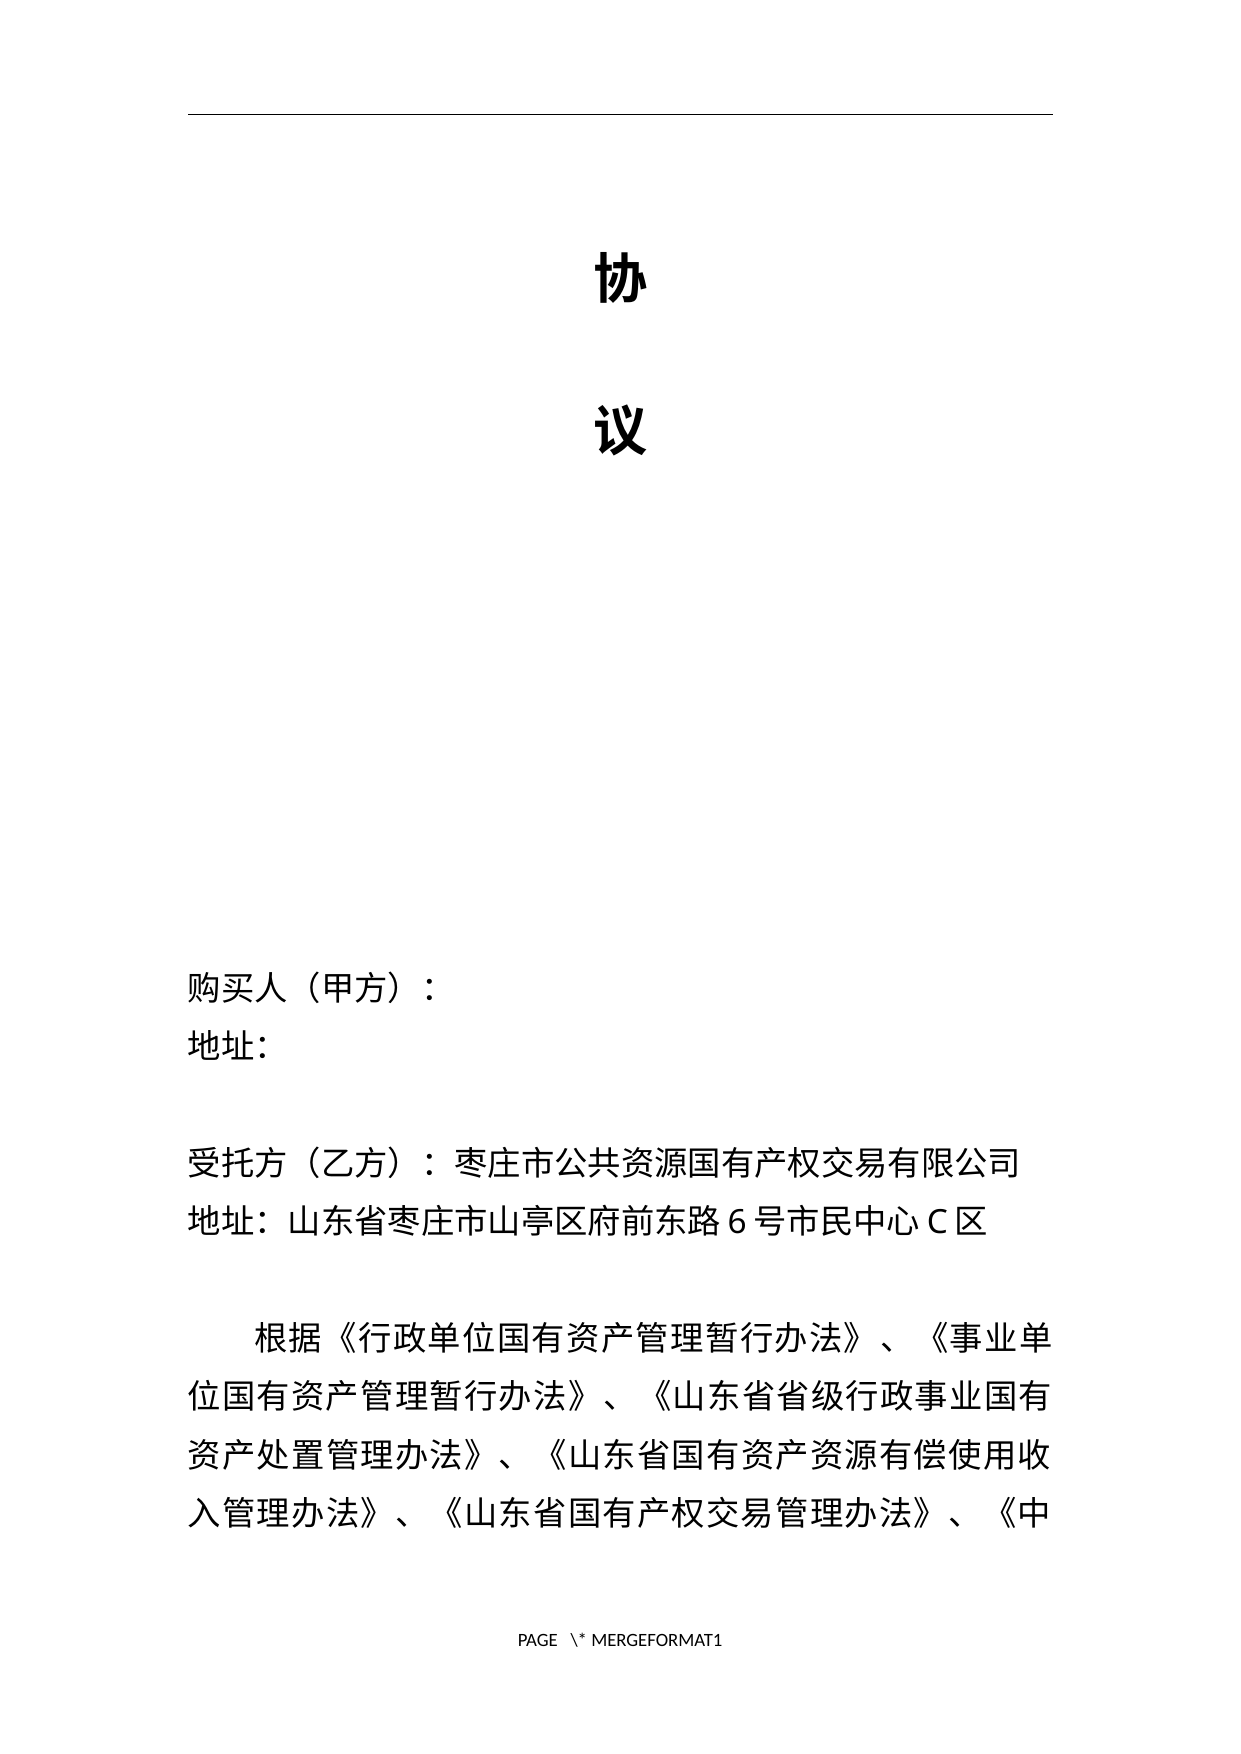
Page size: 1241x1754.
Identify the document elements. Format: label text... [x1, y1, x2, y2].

text 地址： [187, 1012, 1053, 1071]
text 购买人（甲方）： [187, 954, 1053, 1012]
text 议 [187, 388, 1053, 466]
text 协 [187, 236, 1053, 314]
text 受托方（乙方）：枣庄市公共资源国有产权交易有限公司 [187, 1129, 1053, 1187]
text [187, 1304, 1053, 1537]
text 地址：山东省枣庄市山亭区府前东路6号市民中心C区 [187, 1187, 1053, 1246]
